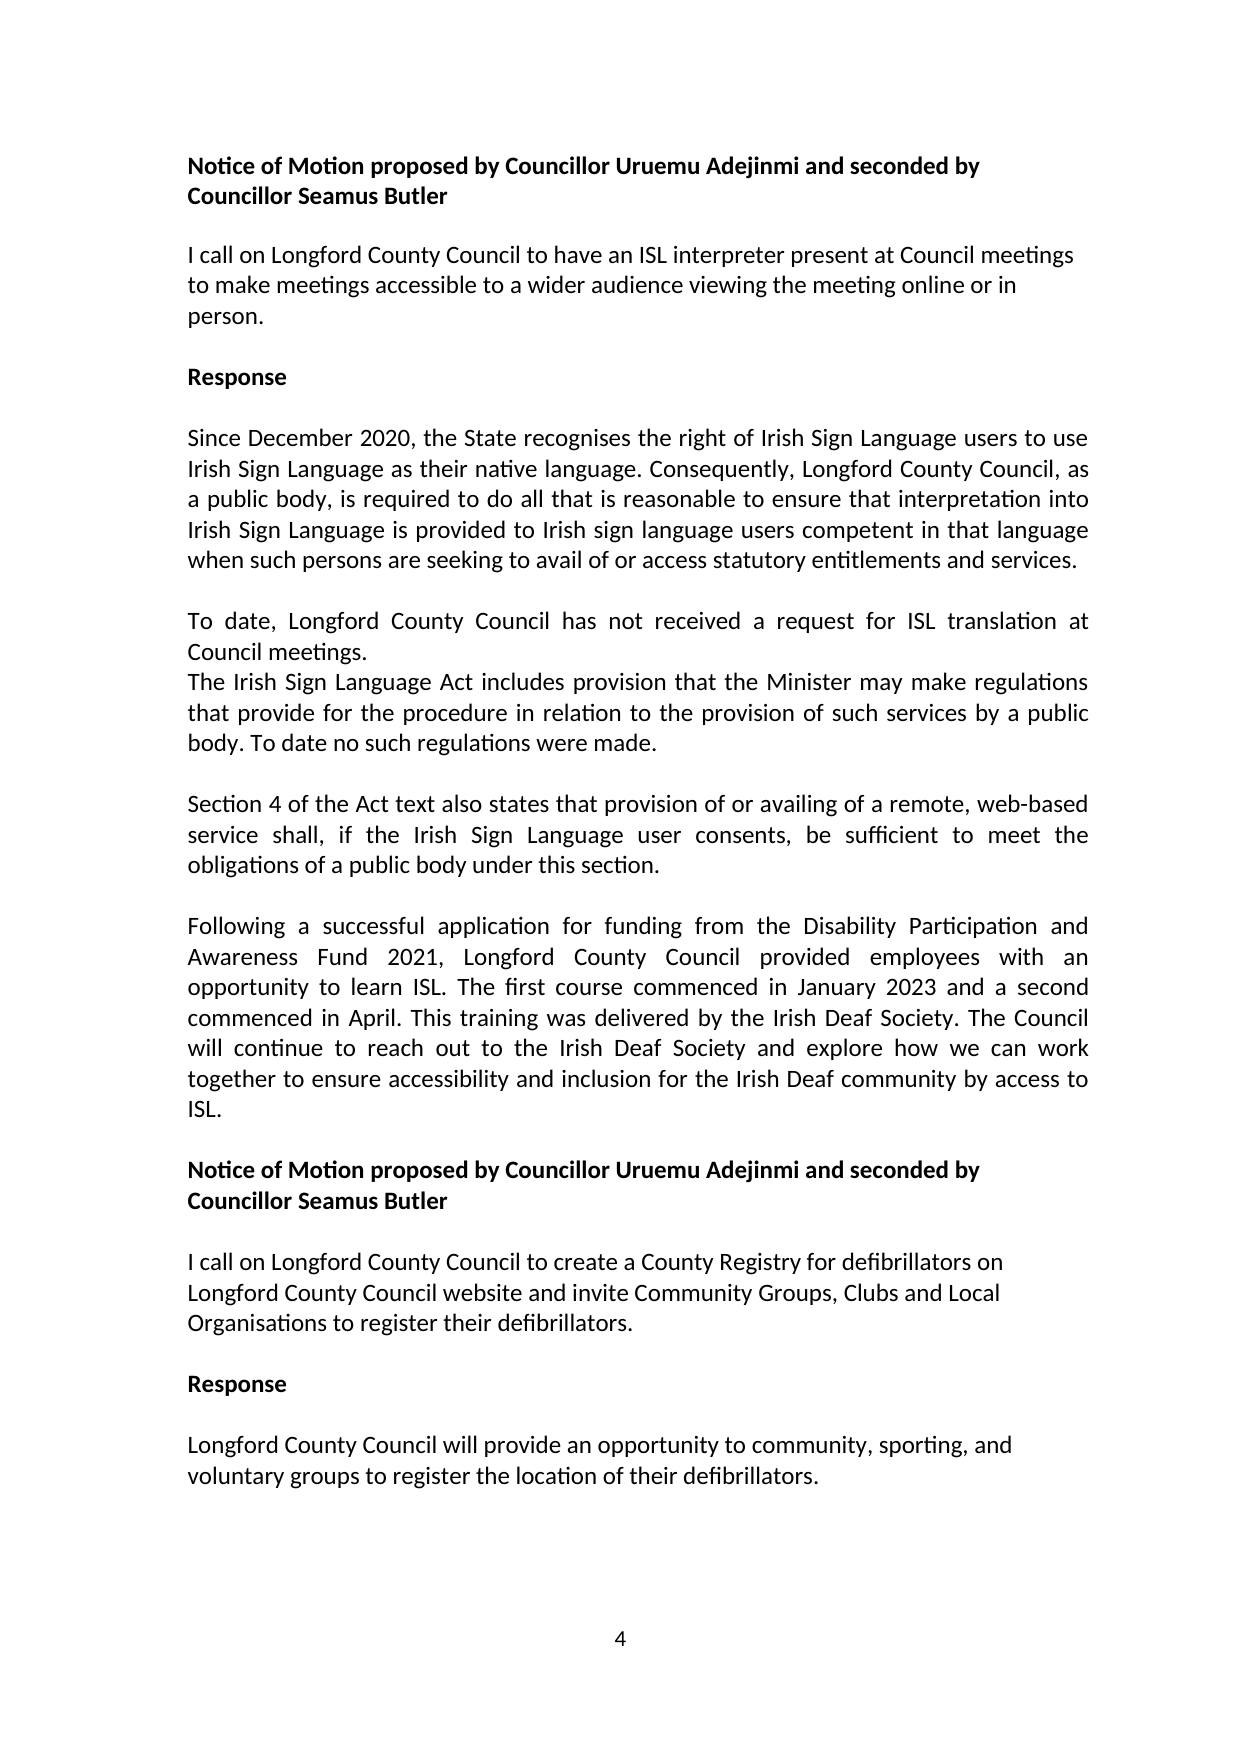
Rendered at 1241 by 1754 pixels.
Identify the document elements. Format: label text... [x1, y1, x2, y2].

text Following a successful application for funding from the Disability Participation and Awareness Fund 2021, Longford County Council provided employees with an opportunity to learn ISL. The first course commenced in January 2023 and a second commenced in April. This training was delivered by the Irish Deaf Society. The Council will continue to reach out to the Irish Deaf Society and explore how we can work together to ensure accessibility and inclusion for the Irish Deaf community by access to ISL. [187, 911, 1090, 1124]
text To date, Longford County Council has not received a request for ISL translation at Council meetings. [187, 605, 1090, 666]
text Response Since December 2020, the State recognises the right of Irish Sign Language users to use Irish Sign Language as their native language. Consequently, Longford County Council, as a public body, is required to do all that is reasonable to ensure that interpretation into Irish Sign Language is provided to Irish sign language users competent in that language when such persons are seeking to avail of or access statutory entitlements and services. [187, 361, 1090, 575]
text Response Longford County Council will provide an opportunity to community, sporting, and voluntary groups to register the location of their defibrillators. [187, 1368, 1090, 1490]
text Section 4 of the Act text also states that provision of or availing of a remote, web-based service shall, if the Irish Sign Language user consents, be sufficient to meet the obligations of a public body under this section. [187, 788, 1090, 880]
list Notice of Motion proposed by Councillor Uruemu Adejinmi and seconded by Councillor Seamus Butler [187, 150, 1090, 239]
text Notice of Motion proposed by Councillor Uruemu Adejinmi and seconded by Councillor Seamus Butler I call on Longford County Council to create a County Registry for defibrillators on Longford County Council website and invite Community Groups, Clubs and Local Organisations to register their defibrillators. [187, 1155, 1090, 1338]
text The Irish Sign Language Act includes provision that the Minister may make regulations that provide for the procedure in relation to the provision of such services by a public body. To date no such regulations were made. [187, 666, 1090, 758]
text I call on Longford County Council to have an ISL interpreter present at Council meetings to make meetings accessible to a wider audience viewing the meeting online or in person. [187, 239, 1090, 331]
